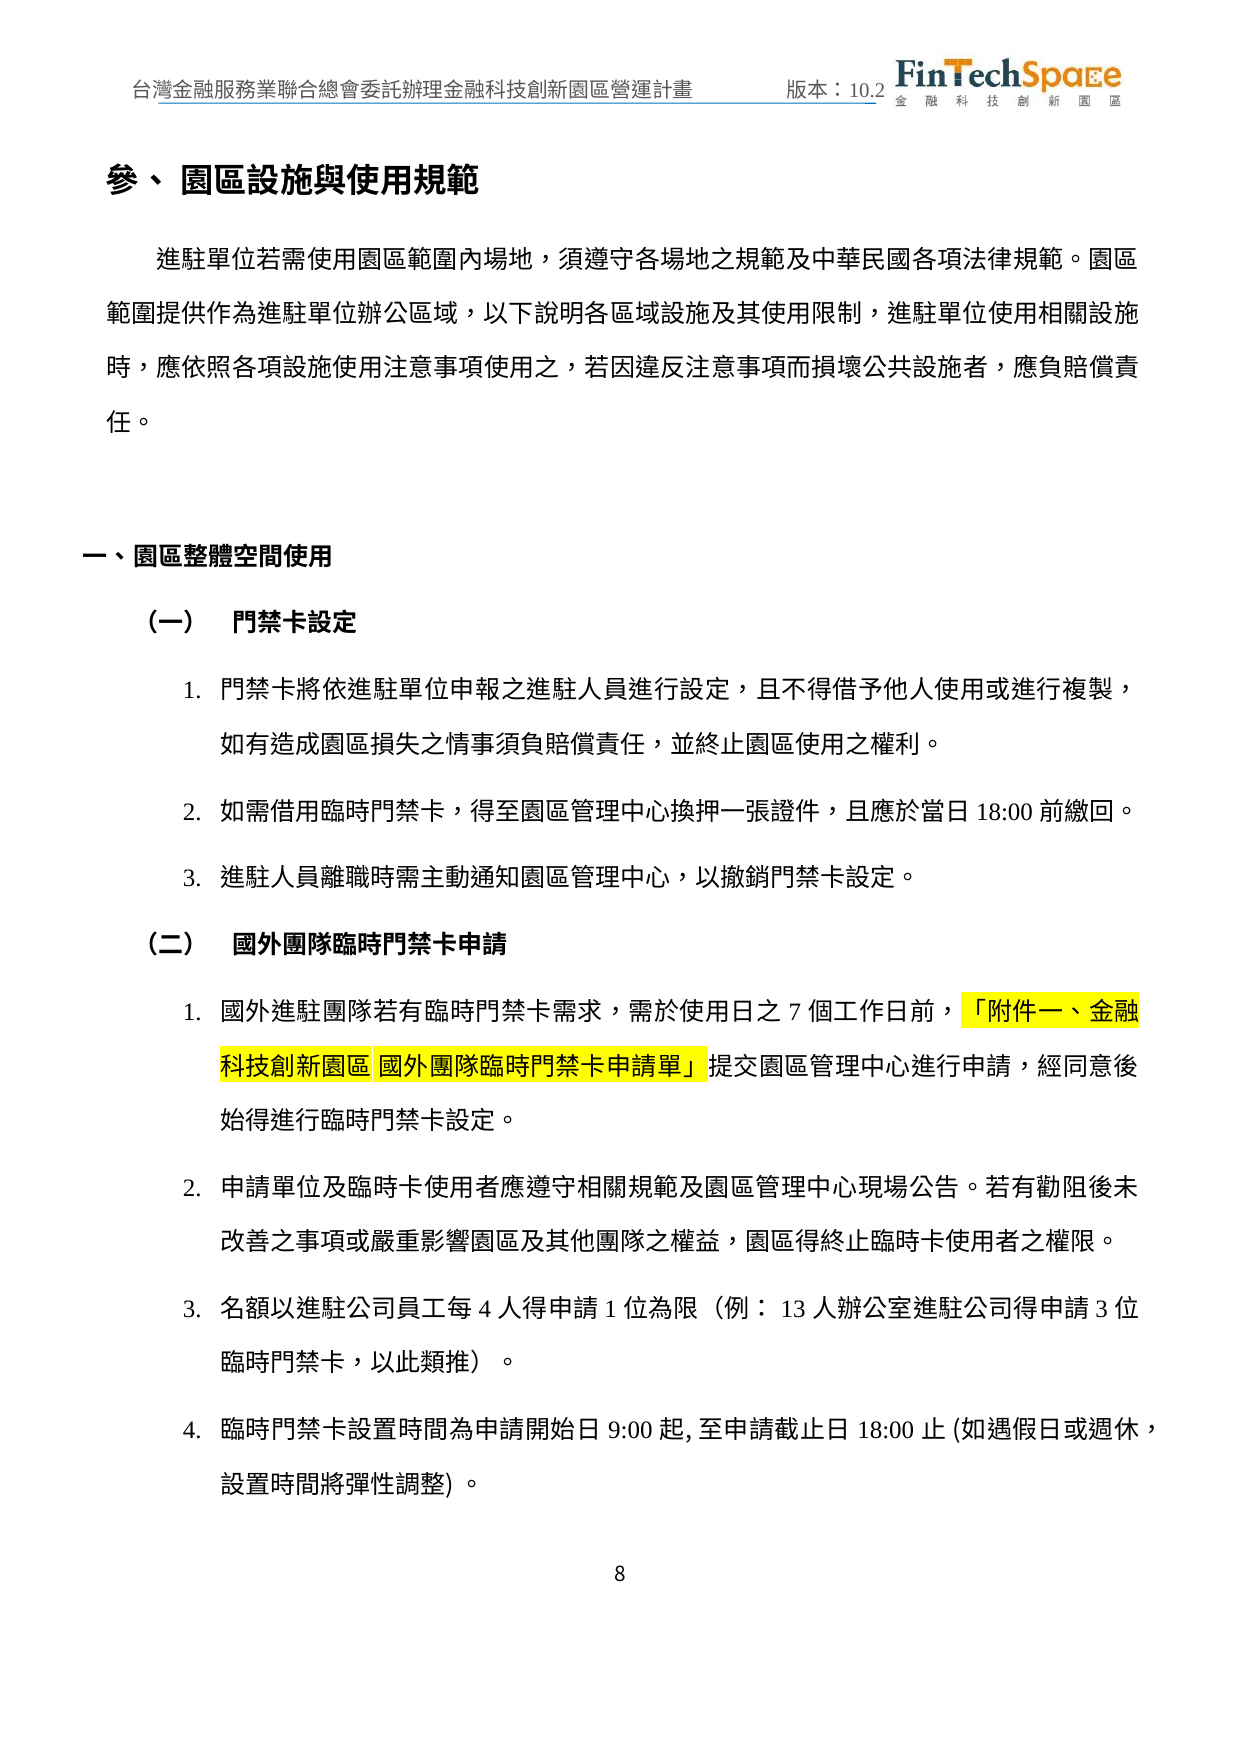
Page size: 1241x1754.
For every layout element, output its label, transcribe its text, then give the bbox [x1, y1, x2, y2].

subtitle 參、 園區設施與使用規範 [106, 154, 1157, 202]
list 如需借用臨時門禁卡，得至園區管理中心換押一張證件，且應於當日 18:00 前繳回。 [183, 791, 1140, 827]
list 園區整體空間使用 [83, 536, 1140, 572]
list 申請單位及臨時卡使用者應遵守相關規範及園區管理中心現場公告。若有勸阻後未改善之事項或嚴重影響園區及其他團隊之權益，園區得終止臨時卡使用者之權限。 [183, 1167, 1140, 1258]
list 門禁卡將依進駐單位申報之進駐人員進行設定，且不得借予他人使用或進行複製，如有造成園區損失之情事須負賠償責任，並終止園區使用之權利。 [183, 670, 1140, 760]
list 進駐人員離職時需主動通知園區管理中心，以撤銷門禁卡設定。 [183, 858, 1140, 894]
list 臨時門禁卡設置時間為申請開始日 9:00 起, 至申請截止日 18:00 止 (如遇假日或週休，設置時間將彈性調整) 。 [183, 1410, 1140, 1500]
list 國外進駐團隊若有臨時門禁卡需求，需於使用日之 7 個工作日前，「附件一、金融科技創新園區 國外團隊臨時門禁卡申請單」提交園區管理中心進行申請，經同意後始得進行臨時門禁卡設定。 [183, 992, 1140, 1137]
text 進駐單位若需使用園區範圍內場地，須遵守各場地之規範及中華民國各項法律規範。園區範圍提供作為進駐單位辦公區域，以下說明各區域設施及其使用限制，進駐單位使用相關設施時，應依照各項設施使用注意事項使用之，若因違反注意事項而損壞公共設施者，應負賠償責任。 [106, 239, 1140, 438]
list 名額以進駐公司員工每 4 人得申請 1 位為限（例： 13 人辦公室進駐公司得申請 3 位臨時門禁卡，以此類推）。 [183, 1288, 1140, 1379]
list 門禁卡設定 [133, 603, 1140, 639]
picture [886, 52, 1125, 107]
list 國外團隊臨時門禁卡申請 [133, 925, 1140, 961]
